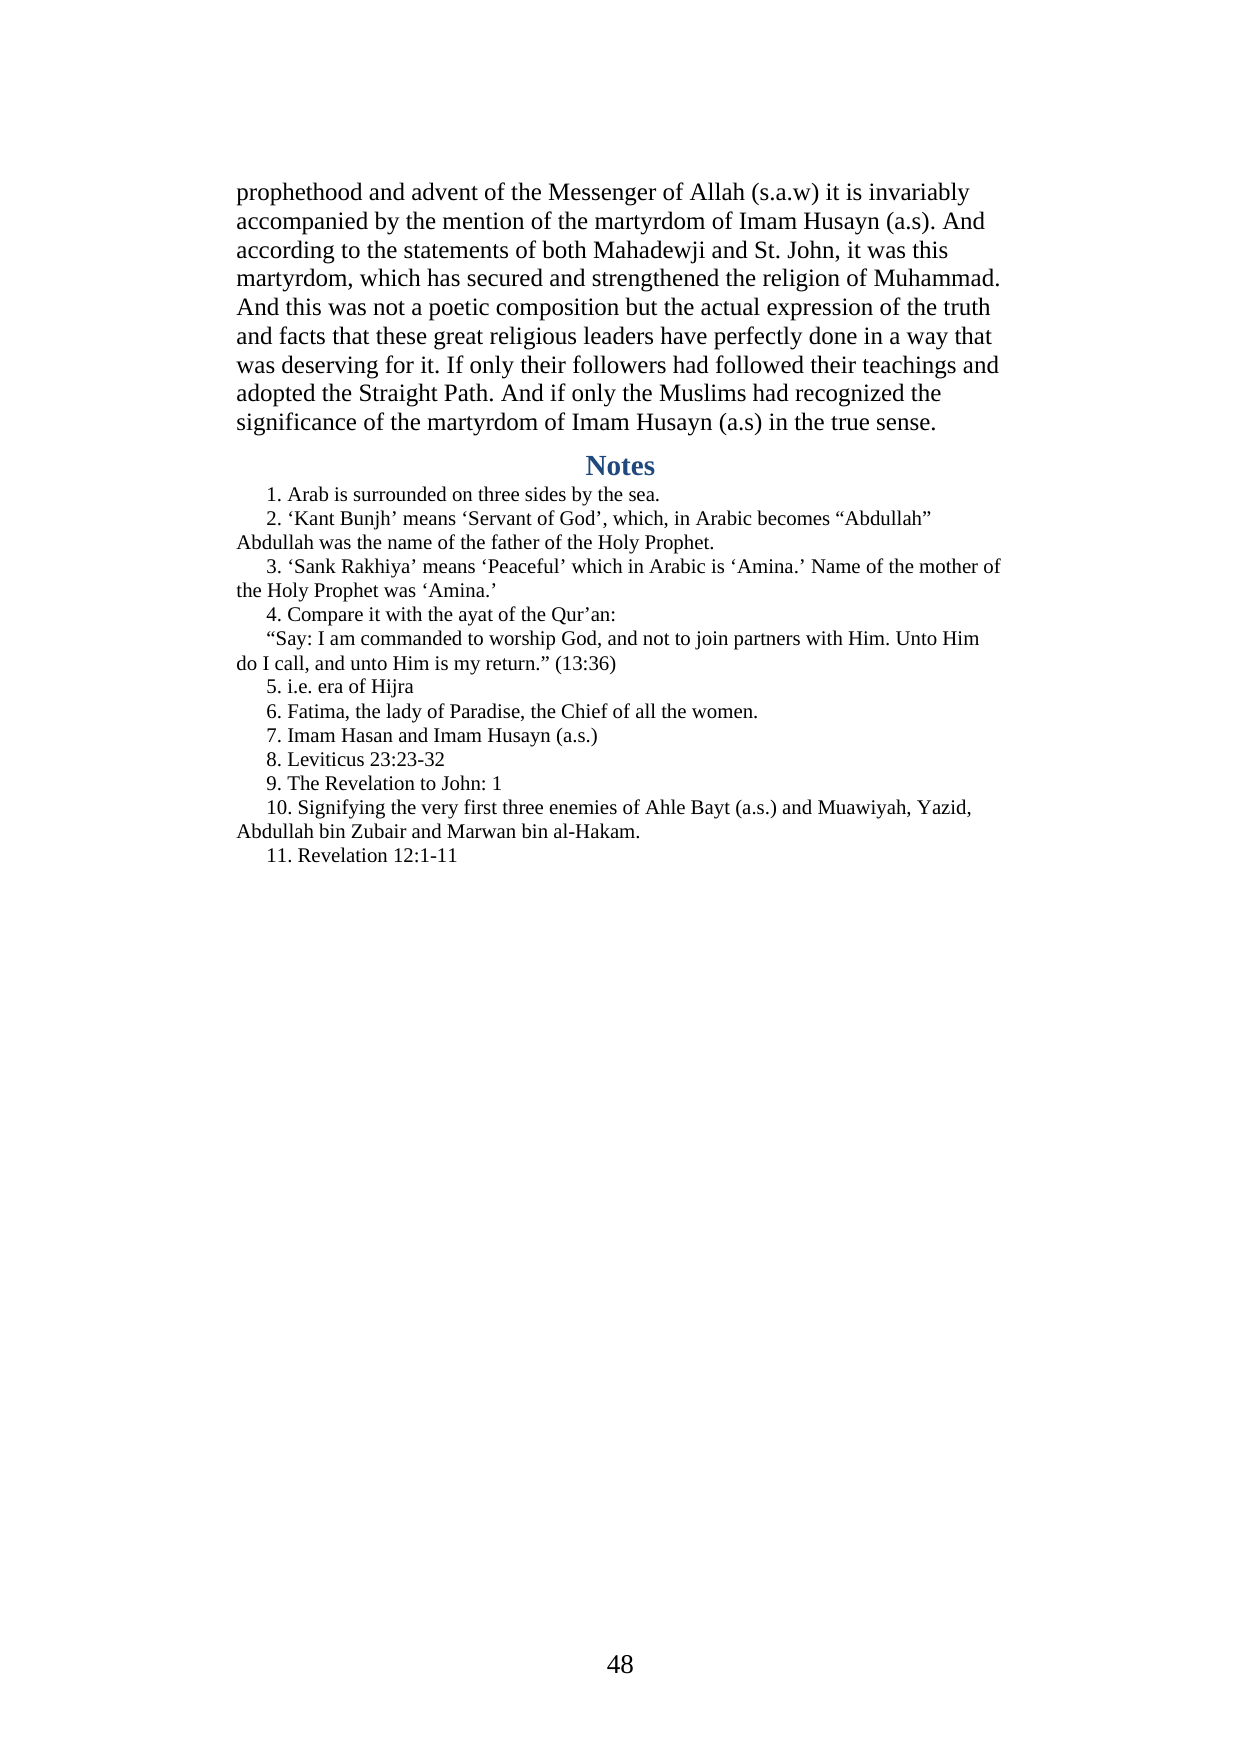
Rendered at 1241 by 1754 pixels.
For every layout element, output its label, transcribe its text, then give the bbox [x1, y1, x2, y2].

text 4. Compare it with the ayat of the Qur’an: [236, 602, 1004, 626]
text 10. Signifying the very first three enemies of Ahle Bayt (a.s.) and Muawiyah, Yazid, Abdullah bin Zubair and Marwan bin al-Hakam. [236, 795, 1004, 843]
text “Say: I am commanded to worship God, and not to join partners with Him. Unto Him do I call, and unto Him is my return.” (13:36) [236, 626, 1004, 674]
text 9. The Revelation to John: 1 [236, 771, 1004, 795]
text 6. Fatima, the lady of Paradise, the Chief of all the women. [236, 698, 1004, 723]
text 11. Revelation 12:1-11 [236, 843, 1004, 867]
text 3. ‘Sank Rakhiya’ means ‘Peaceful’ which in Arabic is ‘Amina.’ Name of the mother of the Holy Prophet was ‘Amina.’ [236, 554, 1004, 602]
text 5. i.e. era of Hijra [236, 674, 1004, 698]
text 2. ‘Kant Bunjh’ means ‘Servant of God’, which, in Arabic becomes “Abdullah” Abdullah was the name of the father of the Holy Prophet. [236, 506, 1004, 554]
text 8. Leviticus 23:23-32 [236, 747, 1004, 771]
text 7. Imam Hasan and Imam Husayn (a.s.) [236, 723, 1004, 747]
text 1. Arab is surrounded on three sides by the sea. [236, 482, 1004, 506]
subtitle Notes [236, 448, 1004, 482]
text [236, 177, 1004, 436]
